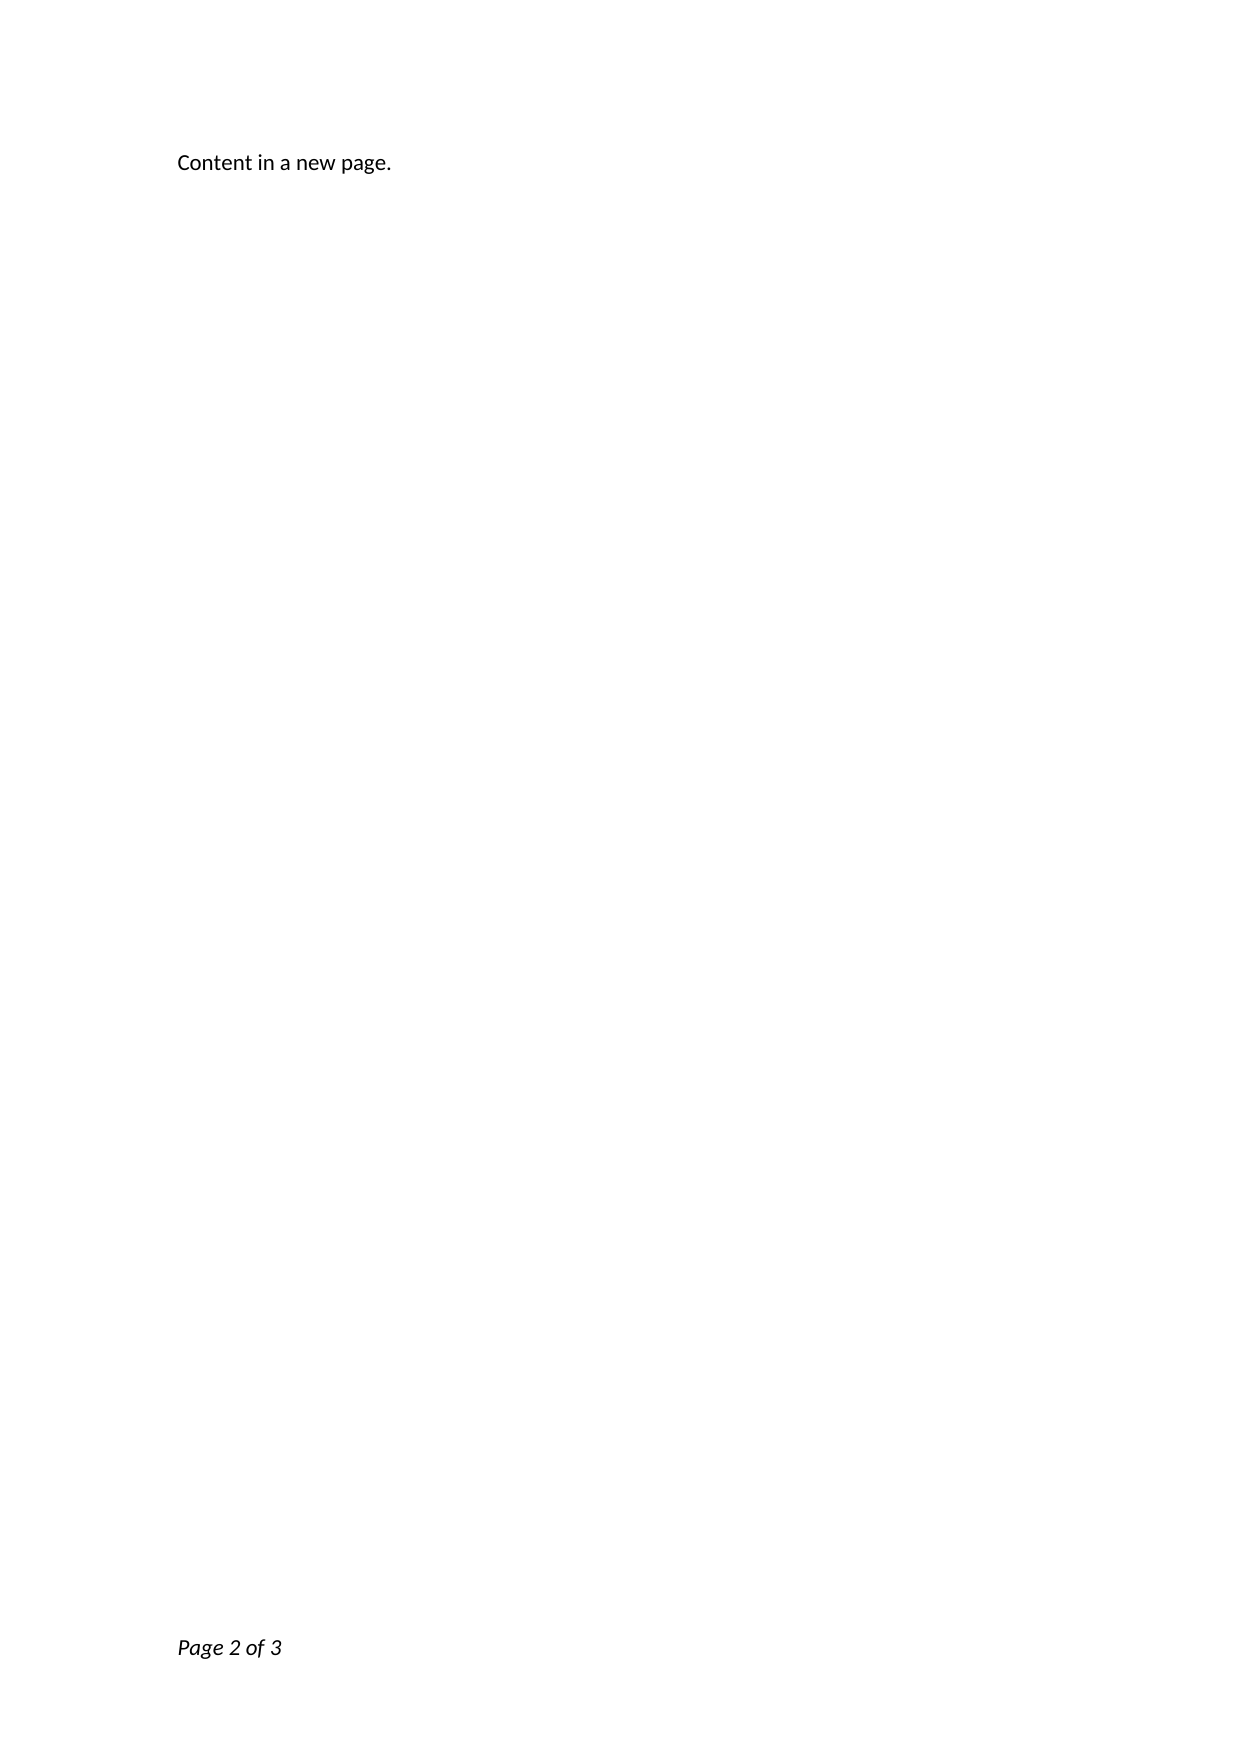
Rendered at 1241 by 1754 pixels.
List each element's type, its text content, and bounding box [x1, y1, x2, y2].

text Content in a new page. [177, 148, 1063, 176]
